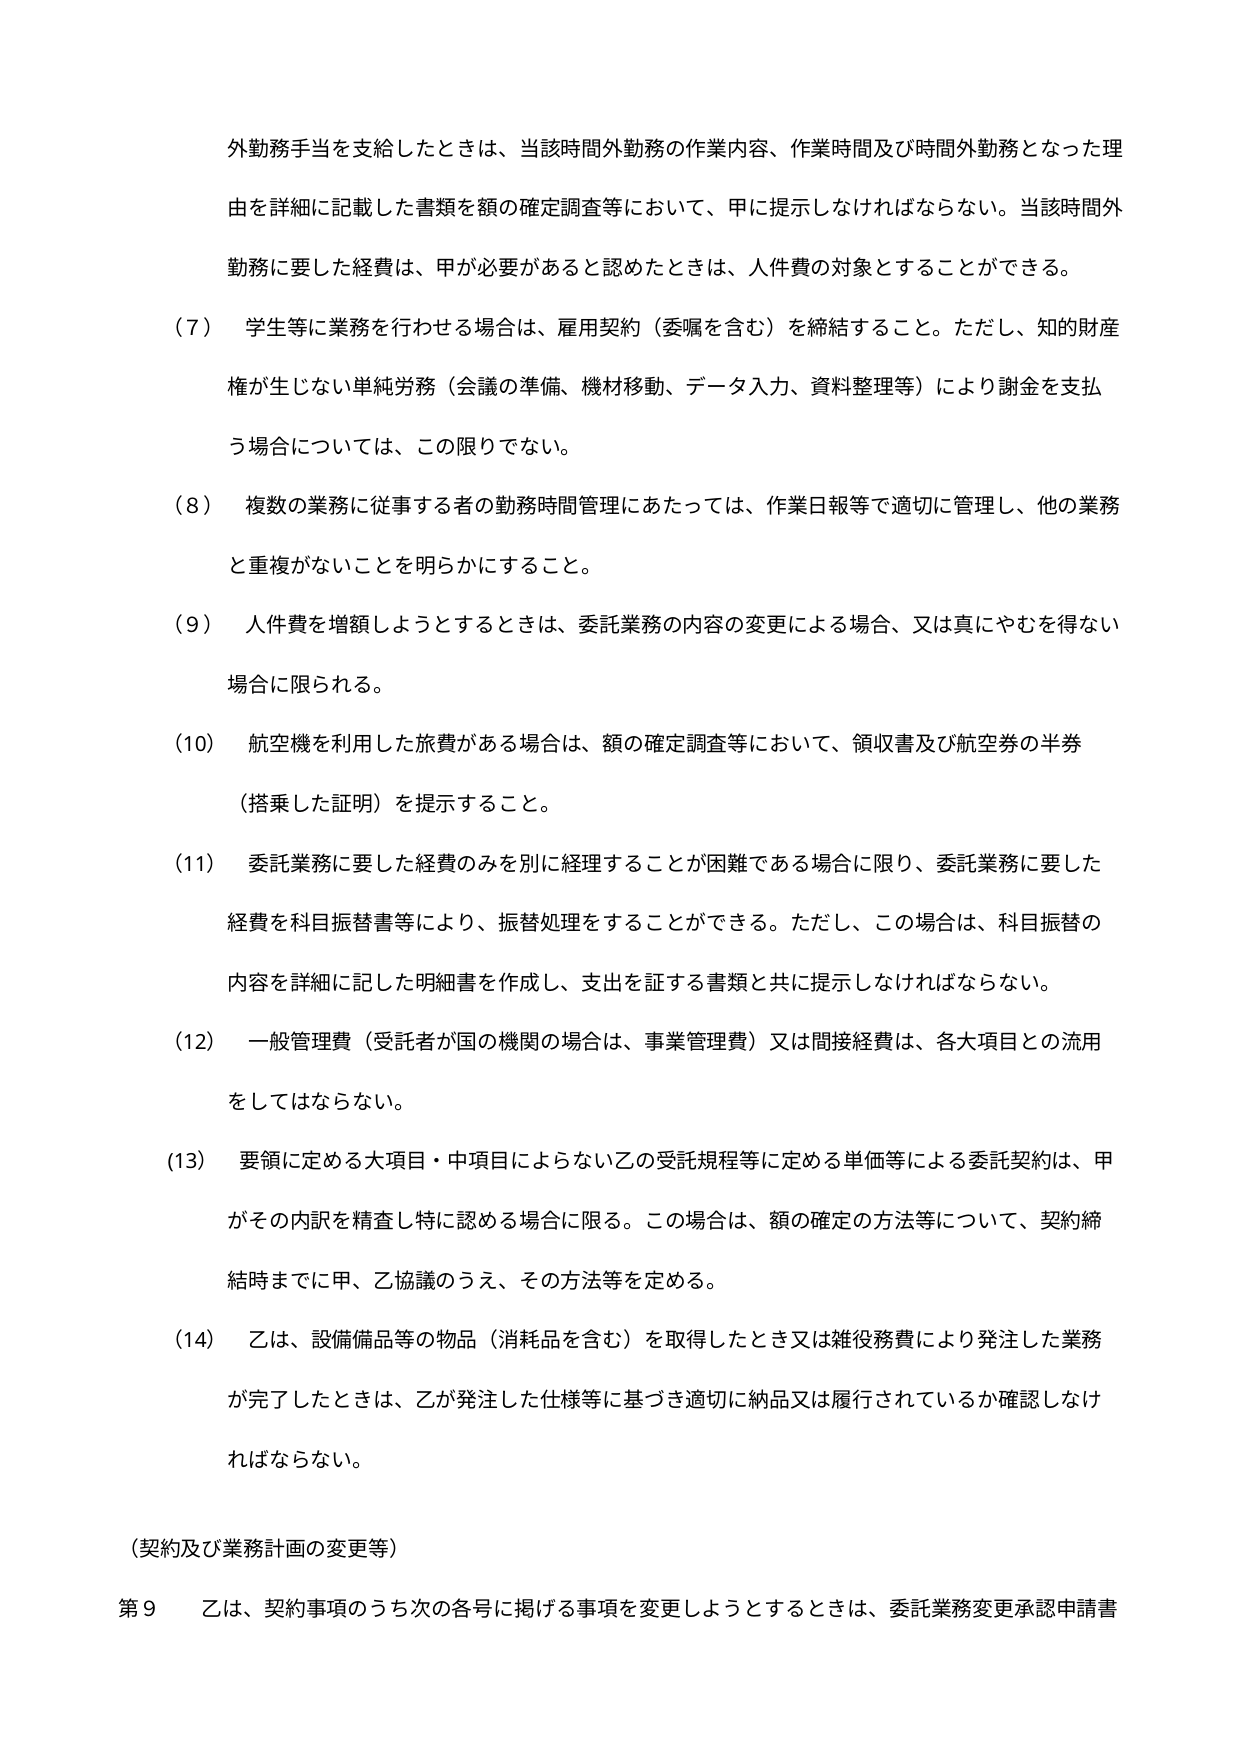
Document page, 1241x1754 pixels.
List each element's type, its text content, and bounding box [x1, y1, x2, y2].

text （10） 航空機を利用した旅費がある場合は、額の確定調査等において、領収書及び航空券の半券（搭乗した証明）を提示すること。 [162, 713, 1122, 832]
text （９） 人件費を増額しようとするときは、委託業務の内容の変更による場合、又は真にやむを得ない場合に限られる。 [162, 594, 1122, 713]
text （契約及び業務計画の変更等） [118, 1517, 1122, 1577]
text （７） 学生等に業務を行わせる場合は、雇用契約（委嘱を含む）を締結すること。ただし、知的財産権が生じない単純労務（会議の準備、機材移動、データ入力、資料整理等）により謝金を支払う場合については、この限りでない。 [162, 296, 1122, 475]
text (13） 要領に定める大項目・中項目によらない乙の受託規程等に定める単価等による委託契約は、甲がその内訳を精査し特に認める場合に限る。この場合は、額の確定の方法等について、契約締結時までに甲、乙協議のうえ、その方法等を定める。 [162, 1130, 1122, 1309]
text （11） 委託業務に要した経費のみを別に経理することが困難である場合に限り、委託業務に要した経費を科目振替書等により、振替処理をすることができる。ただし、この場合は、科目振替の内容を詳細に記した明細書を作成し、支出を証する書類と共に提示しなければならない。 [162, 832, 1122, 1011]
text （８） 複数の業務に従事する者の勤務時間管理にあたっては、作業日報等で適切に管理し、他の業務と重複がないことを明らかにすること。 [162, 475, 1122, 594]
text （14） 乙は、設備備品等の物品（消耗品を含む）を取得したとき又は雑役務費により発注した業務が完了したときは、乙が発注した仕様等に基づき適切に納品又は履行されているか確認しなければならない。 [162, 1309, 1122, 1488]
text （12） 一般管理費（受託者が国の機関の場合は、事業管理費）又は間接経費は、各大項目との流用をしてはならない。 [162, 1011, 1122, 1130]
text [118, 1577, 1122, 1637]
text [162, 117, 1137, 296]
